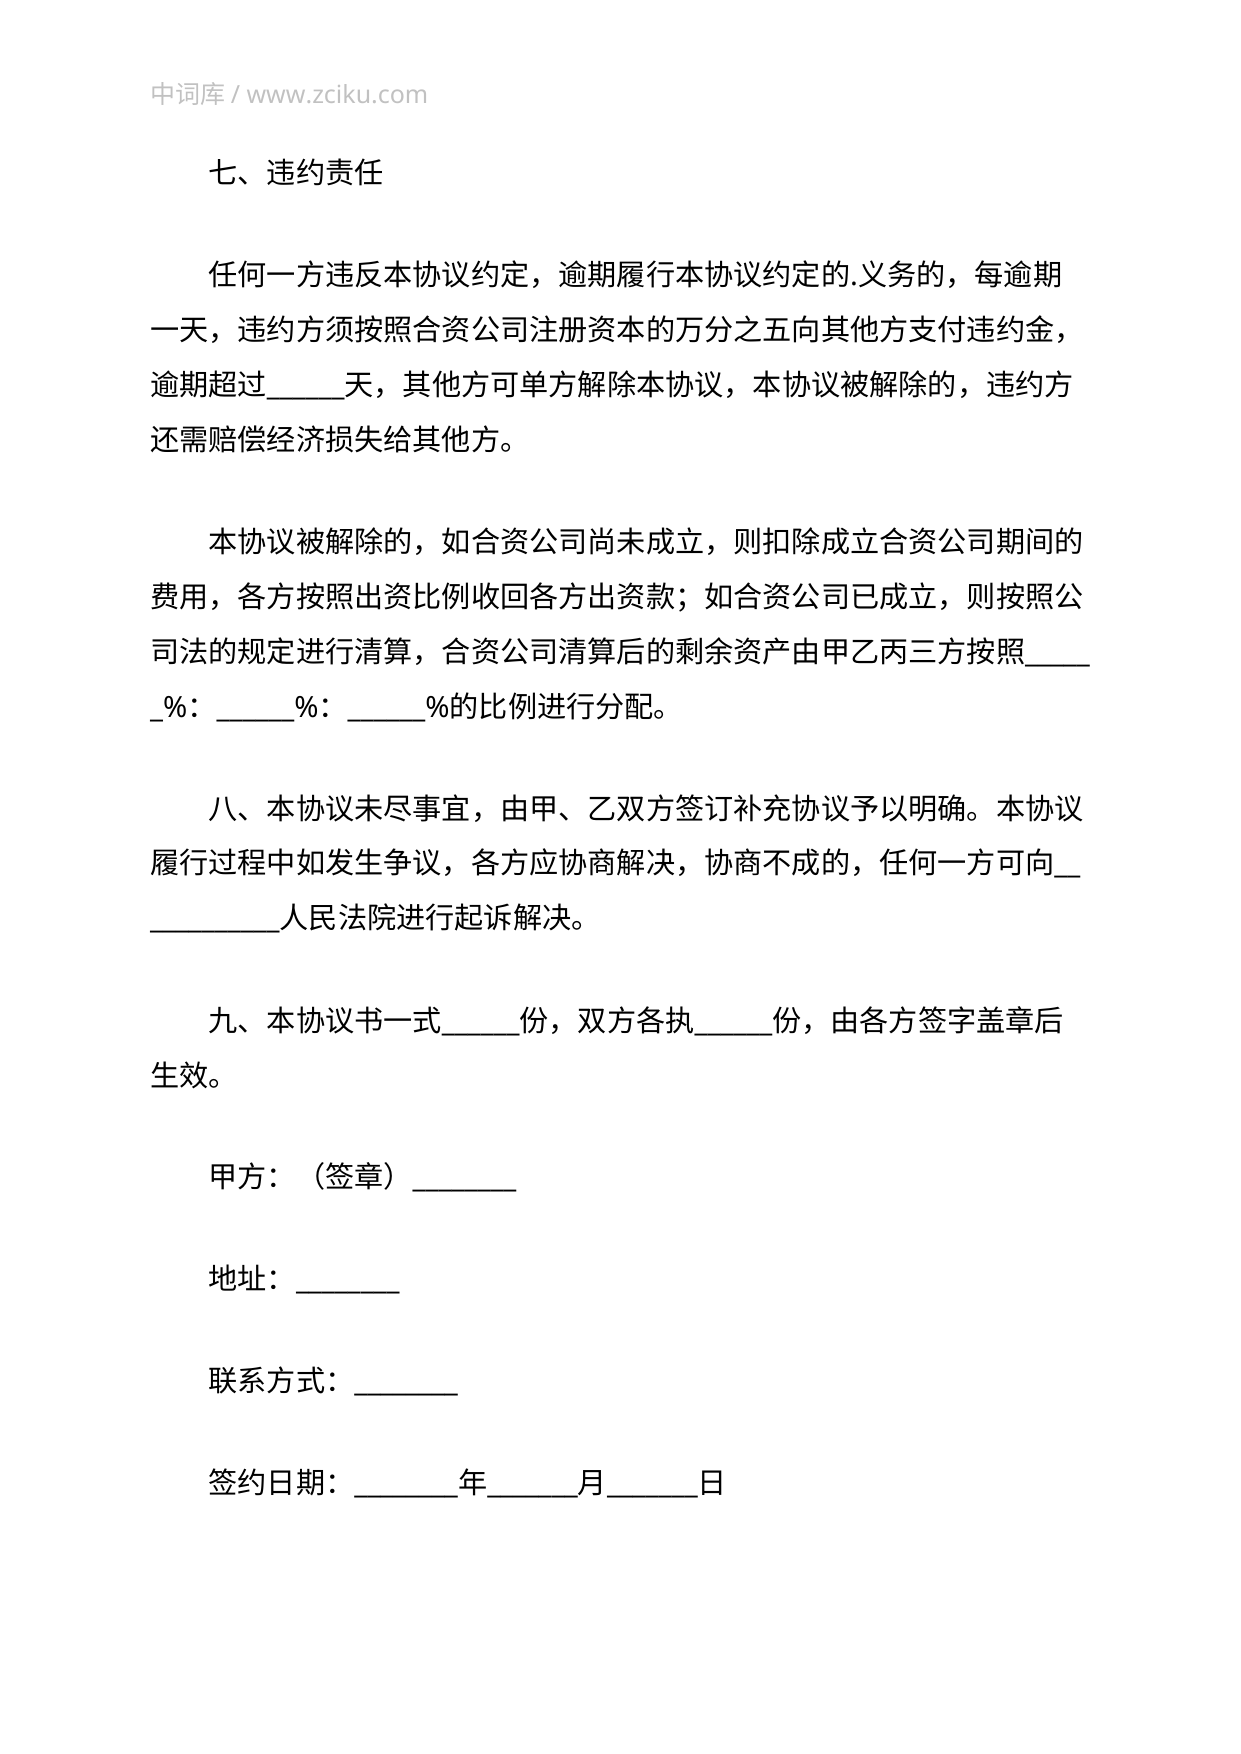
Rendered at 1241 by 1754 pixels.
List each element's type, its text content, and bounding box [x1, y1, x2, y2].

text 甲方：（签章）________ [150, 1154, 1090, 1196]
text 七、违约责任 [150, 150, 1090, 192]
text 任何一方违反本协议约定，逾期履行本协议约定的.义务的，每逾期一天，违约方须按照合资公司注册资本的万分之五向其他方支付违约金，逾期超过______天，其他方可单方解除本协议，本协议被解除的，违约方还需赔偿经济损失给其他方。 [150, 252, 1090, 459]
text 本协议被解除的，如合资公司尚未成立，则扣除成立合资公司期间的费用，各方按照出资比例收回各方出资款；如合资公司已成立，则按照公司法的规定进行清算，合资公司清算后的剩余资产由甲乙丙三方按照______%：______%：______%的比例进行分配。 [150, 518, 1090, 726]
text 九、本协议书一式______份，双方各执______份，由各方签字盖章后生效。 [150, 997, 1090, 1094]
text 地址：________ [150, 1256, 1090, 1298]
text 联系方式：________ [150, 1358, 1090, 1400]
text 签约日期：________年_______月_______日 [150, 1460, 1090, 1502]
text 八、本协议未尽事宜，由甲、乙双方签订补充协议予以明确。本协议履行过程中如发生争议，各方应协商解决，协商不成的，任何一方可向____________人民法院进行起诉解决。 [150, 785, 1090, 937]
